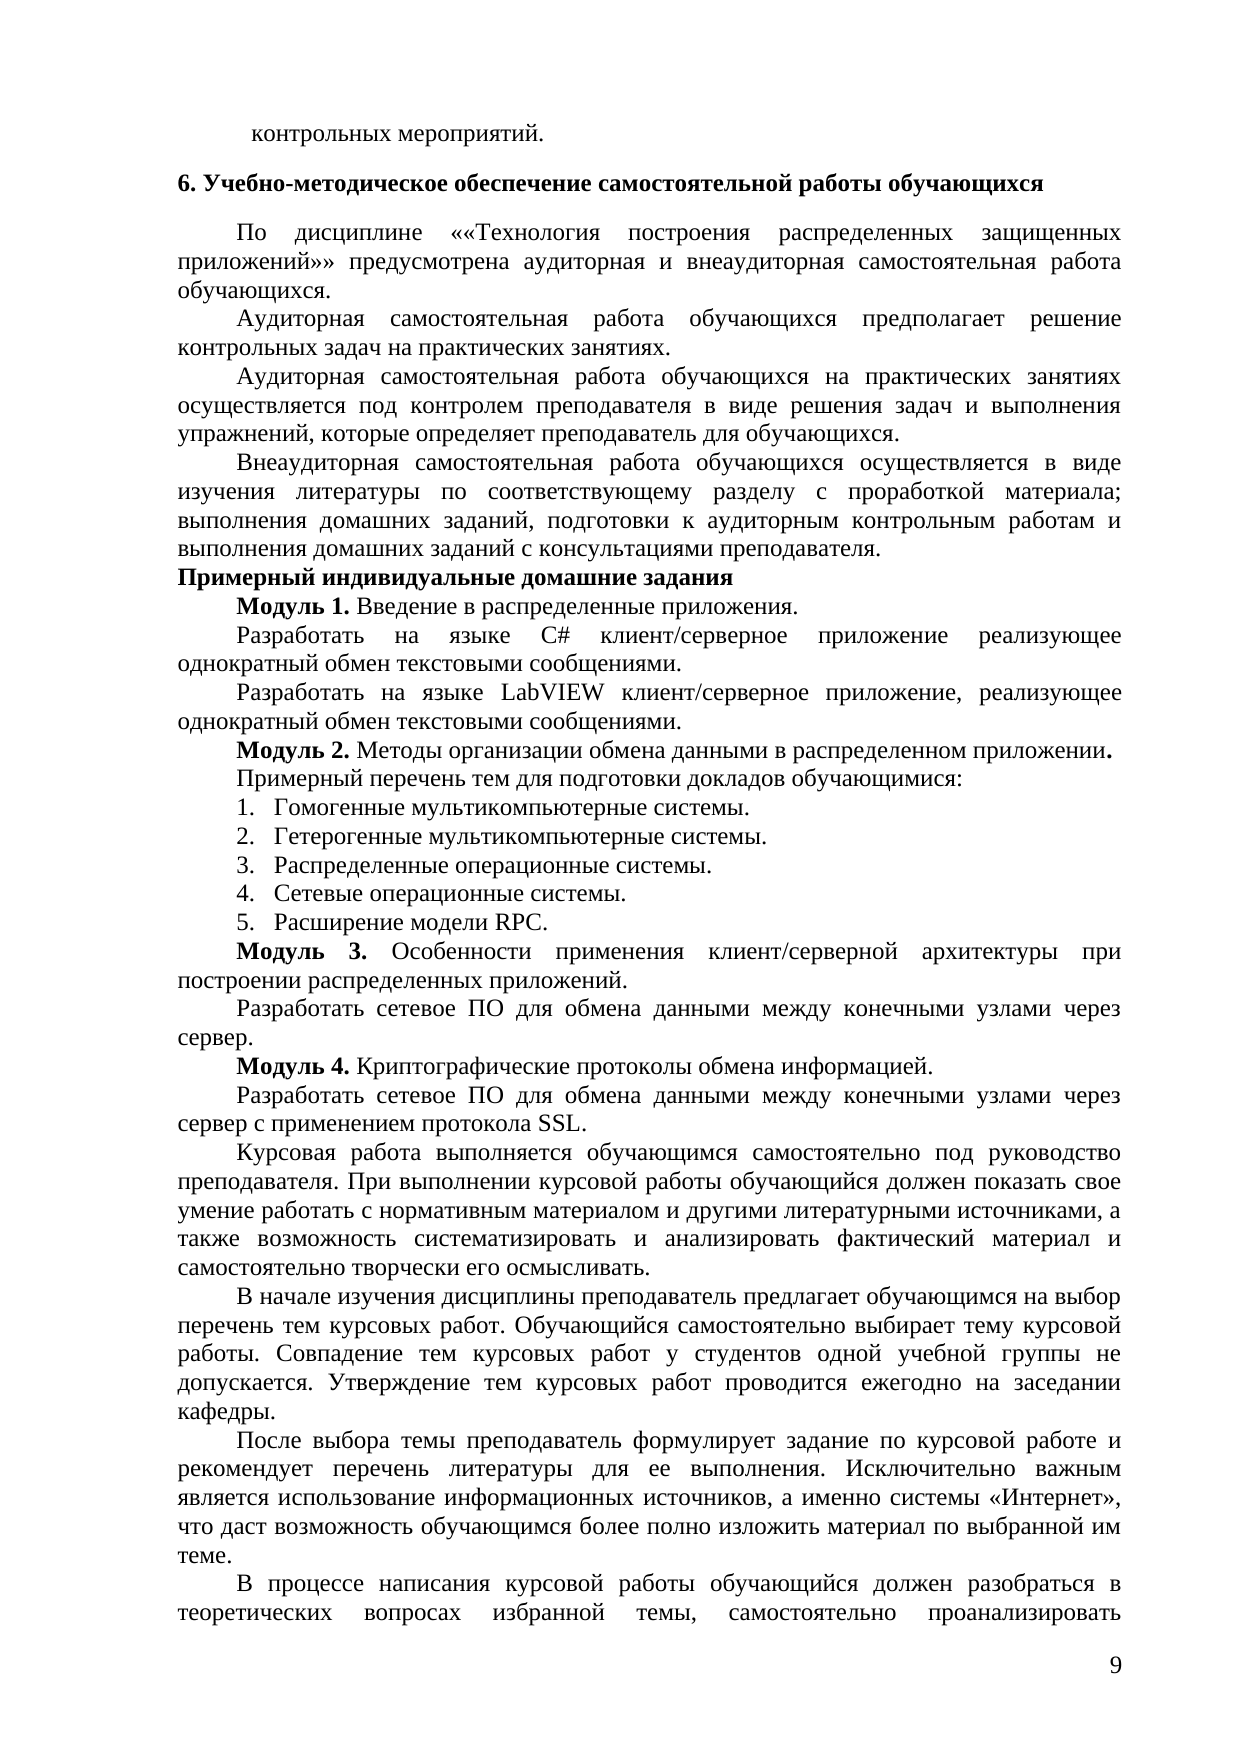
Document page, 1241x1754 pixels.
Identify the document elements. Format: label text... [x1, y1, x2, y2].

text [177, 1568, 1122, 1626]
subtitle Примерный индивидуальные домашние задания [177, 562, 1122, 591]
text В начале изучения дисциплины преподаватель предлагает обучающимся на выбор перечень тем курсовых работ. Обучающийся самостоятельно выбирает тему курсовой работы. Совпадение тем курсовых работ у студентов одной учебной группы не допускается. Утверждение тем курсовых работ проводится ежегодно на заседании кафедры. [177, 1281, 1122, 1425]
text Аудиторная самостоятельная работа обучающихся на практических занятиях осуществляется под контролем преподавателя в виде решения задач и выполнения упражнений, которые определяет преподаватель для обучающихся. [177, 361, 1122, 447]
text По дисциплине ««Технология построения распределенных защищенных приложений»» предусмотрена аудиторная и внеаудиторная самостоятельная работа обучающихся. [177, 217, 1122, 303]
list Сетевые операционные системы. [236, 878, 1122, 907]
text Разработать на языке С# клиент/серверное приложение реализующее однократный обмен текстовыми сообщениями. [177, 620, 1122, 677]
text Разработать сетевое ПО для обмена данными между конечными узлами через сервер. [177, 993, 1122, 1051]
text Курсовая работа выполняется обучающимся самостоятельно под руководство преподавателя. При выполнении курсовой работы обучающийся должен показать свое умение работать с нормативным материалом и другими литературными источниками, а также возможность систематизировать и анализировать фактический материал и самостоятельно творчески его осмысливать. [177, 1137, 1122, 1281]
list Расширение модели RPC. [236, 907, 1122, 936]
subtitle 6. Учебно-методическое обеспечение самостоятельной работы обучающихся [177, 168, 1122, 196]
text Модуль 4. Криптографические протоколы обмена информацией. [177, 1051, 1122, 1080]
text Разработать на языке LabVIEW клиент/серверное приложение, реализующее однократный обмен текстовыми сообщениями. [177, 677, 1122, 735]
text Модуль 3. Особенности применения клиент/серверной архитектуры при построении распределенных приложений. [177, 936, 1122, 993]
text Модуль 2. Методы организации обмена данными в распределенном приложении. [177, 735, 1122, 763]
text Разработать сетевое ПО для обмена данными между конечными узлами через сервер с применением протокола SSL. [177, 1080, 1122, 1137]
list Гомогенные мультикомпьютерные системы. [236, 792, 1122, 821]
text Примерный перечень тем для подготовки докладов обучающимися: [177, 763, 1122, 792]
text Внеаудиторная самостоятельная работа обучающихся осуществляется в виде изучения литературы по соответствующему разделу с проработкой материала; выполнения домашних заданий, подготовки к аудиторным контрольным работам и выполнения домашних заданий с консультациями преподавателя. [177, 447, 1122, 562]
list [222, 118, 1122, 147]
text После выбора темы преподаватель формулирует задание по курсовой работе и рекомендует перечень литературы для ее выполнения. Исключительно важным является использование информационных источников, а именно системы «Интернет», что даст возможность обучающимся более полно изложить материал по выбранной им теме. [177, 1425, 1122, 1568]
text Аудиторная самостоятельная работа обучающихся предполагает решение контрольных задач на практических занятиях. [177, 303, 1122, 361]
text Модуль 1. Введение в распределенные приложения. [177, 591, 1122, 620]
list Гетерогенные мультикомпьютерные системы. [236, 821, 1122, 850]
list Распределенные операционные системы. [236, 850, 1122, 878]
